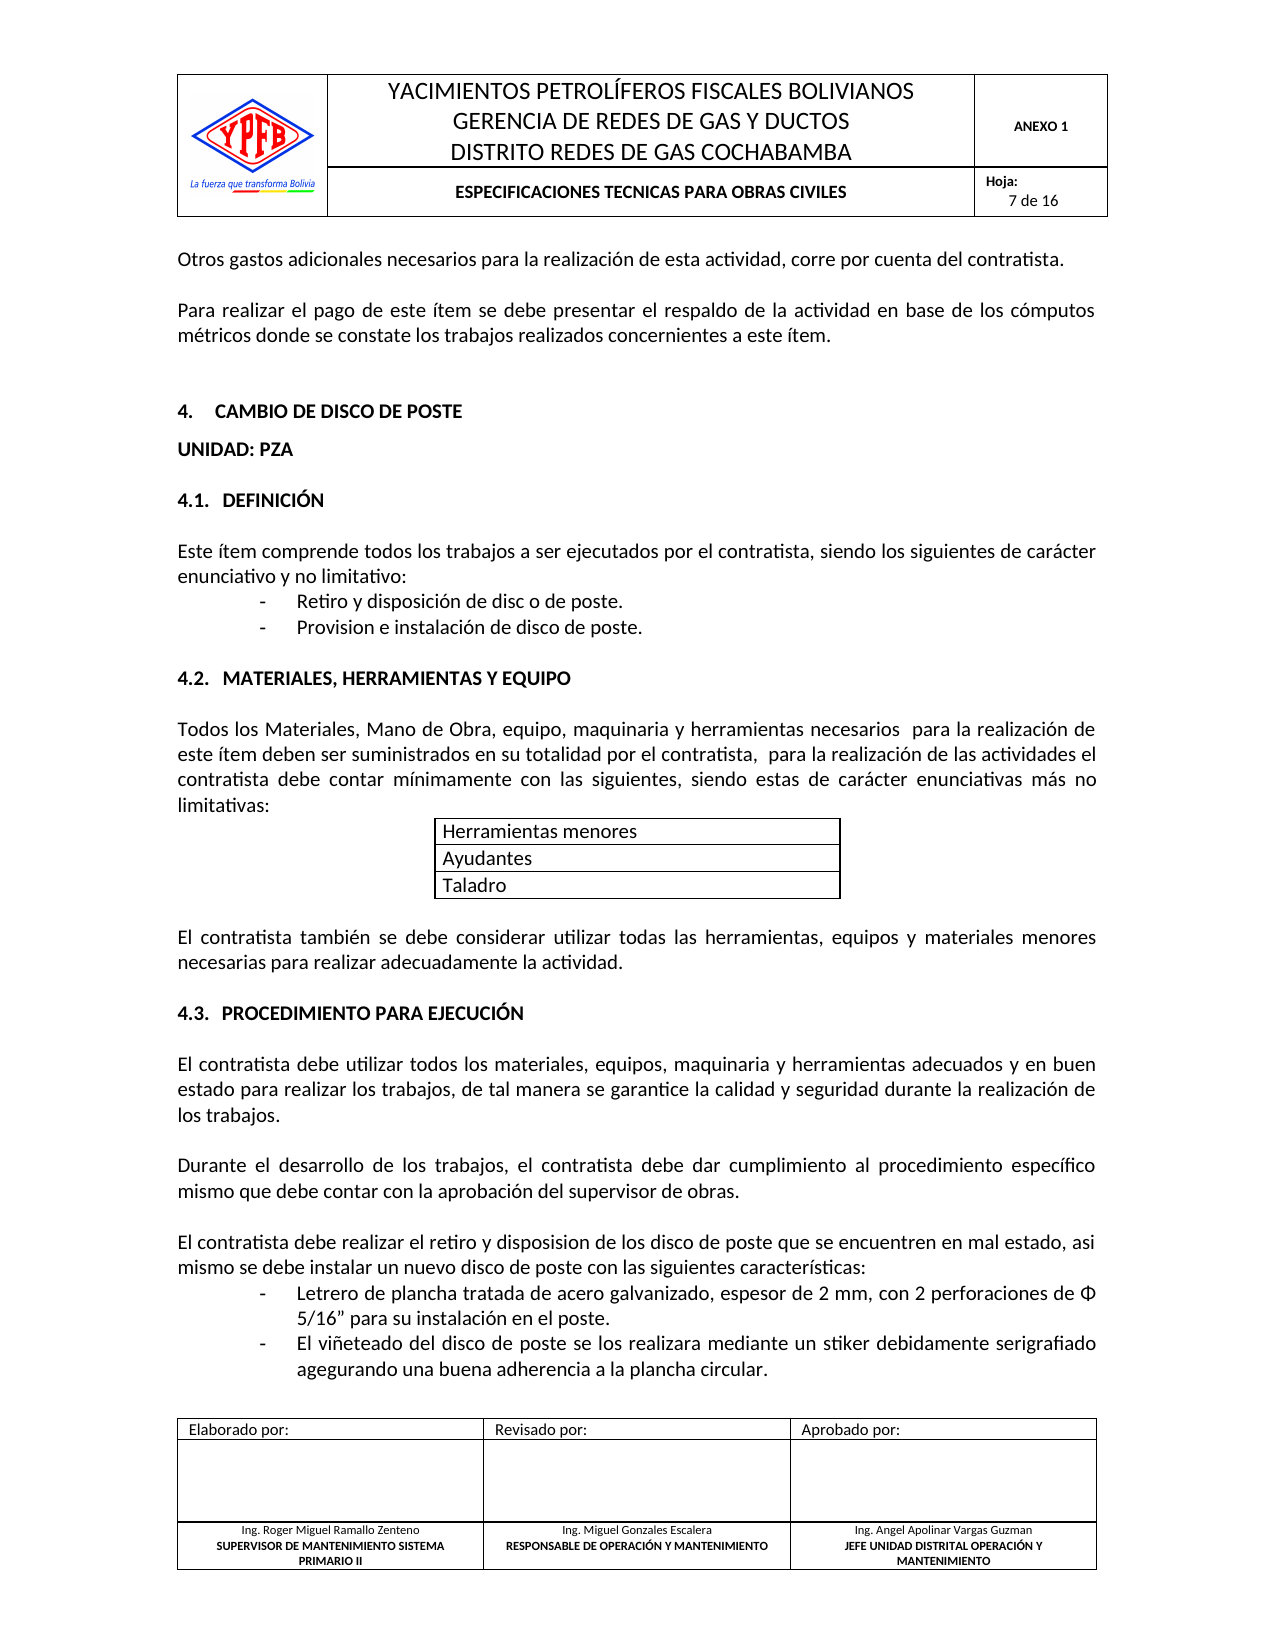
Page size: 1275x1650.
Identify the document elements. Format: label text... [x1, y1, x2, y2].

text Todos los Materiales, Mano de Obra, equipo, maquinaria y herramientas necesarios para la realización de este ítem deben ser suministrados en su totalidad por el contratista, para la realización de las actividades el contratista debe contar mínimamente con las siguientes, siendo estas de carácter enunciativas más no limitativas: [177, 716, 1098, 817]
text El contratista también se debe considerar utilizar todas las herramientas, equipos y materiales menores necesarias para realizar adecuadamente la actividad. [177, 924, 1098, 975]
text Para realizar el pago de este ítem se debe presentar el respaldo de la actividad en base de los cómputos métricos donde se constate los trabajos realizados concernientes a este ítem. [177, 297, 1098, 348]
list El viñeteado del disco de poste se los realizara mediante un stiker debidamente serigrafiado agegurando una buena adherencia a la plancha circular. [259, 1331, 1098, 1381]
list Provision e instalación de disco de poste. [259, 614, 1098, 639]
picture [188, 93, 316, 198]
list MATERIALES, HERRAMIENTAS Y EQUIPO [177, 665, 1098, 690]
table_cell Taladro [436, 872, 839, 897]
text Este ítem comprende todos los trabajos a ser ejecutados por el contratista, siendo los siguientes de carácter enunciativo y no limitativo: [177, 538, 1098, 589]
text Otros gastos adicionales necesarios para la realización de esta actividad, corre por cuenta del contratista. [177, 246, 1098, 271]
list DEFINICIÓN [177, 487, 1098, 512]
subtitle CAMBIO DE DISCO DE POSTE [177, 398, 1098, 423]
list PROCEDIMIENTO PARA EJECUCIÓN [177, 1000, 1098, 1026]
list Letrero de plancha tratada de acero galvanizado, espesor de 2 mm, con 2 perforaciones de Φ 5/16” para su instalación en el poste. [259, 1280, 1098, 1331]
text UNIDAD: PZA [177, 436, 1098, 462]
text Durante el desarrollo de los trabajos, el contratista debe dar cumplimiento al procedimiento específico mismo que debe contar con la aprobación del supervisor de obras. [177, 1153, 1098, 1203]
list Retiro y disposición de disc o de poste. [259, 589, 1098, 614]
text El contratista debe utilizar todos los materiales, equipos, maquinaria y herramientas adecuados y en buen estado para realizar los trabajos, de tal manera se garantice la calidad y seguridad durante la realización de los trabajos. [177, 1051, 1098, 1127]
table_cell Ayudantes [436, 845, 839, 871]
table_header Herramientas menores [436, 819, 839, 844]
text El contratista debe realizar el retiro y disposision de los disco de poste que se encuentren en mal estado, asi mismo se debe instalar un nuevo disco de poste con las siguientes características: [177, 1229, 1098, 1280]
